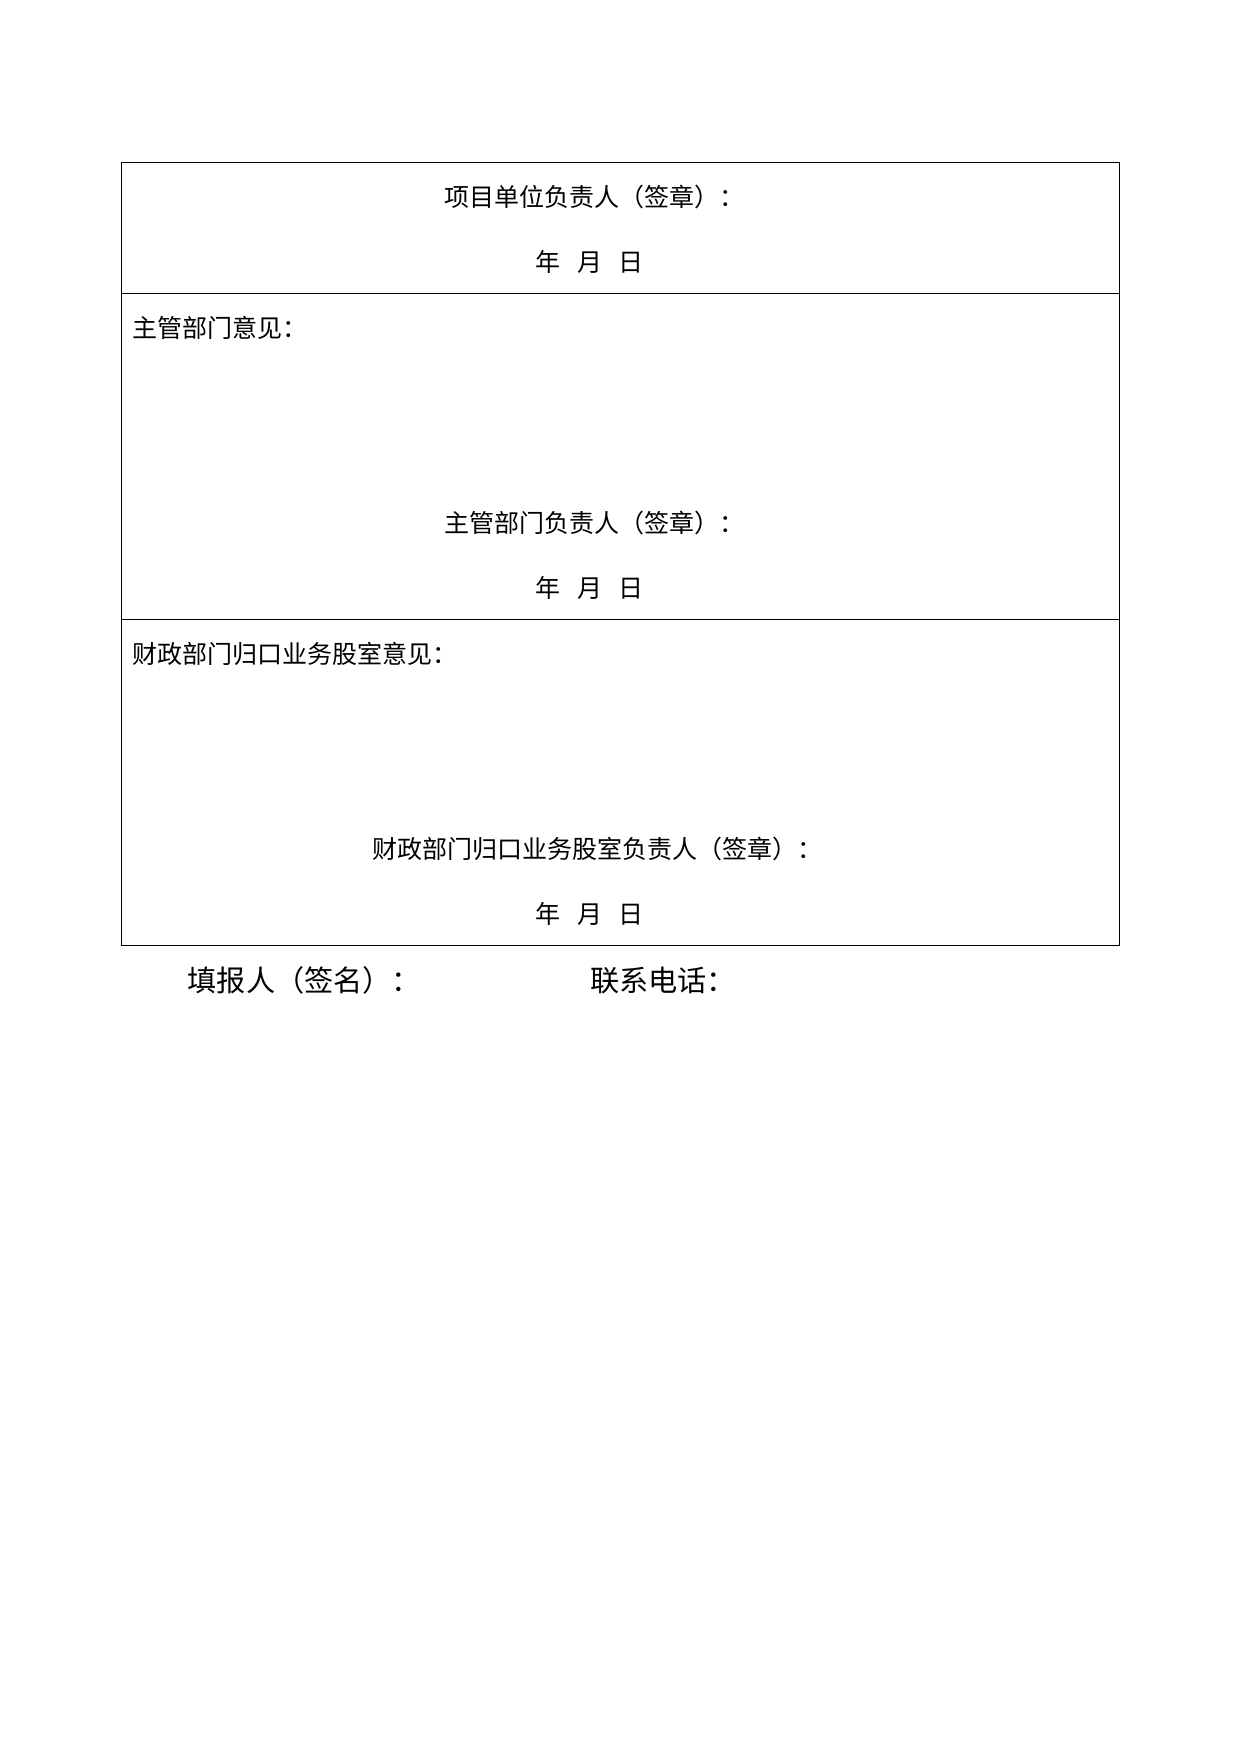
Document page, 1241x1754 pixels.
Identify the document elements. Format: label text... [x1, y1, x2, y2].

text 填报人（签名）： 联系电话： [187, 946, 1053, 1011]
table_cell 财政部门归口业务股室意见： 财政部门归口业务股室负责人（签章）： 年 月 日 [122, 620, 1119, 945]
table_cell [122, 163, 1119, 293]
table_cell 主管部门意见： 主管部门负责人（签章）： 年 月 日 [122, 294, 1119, 619]
